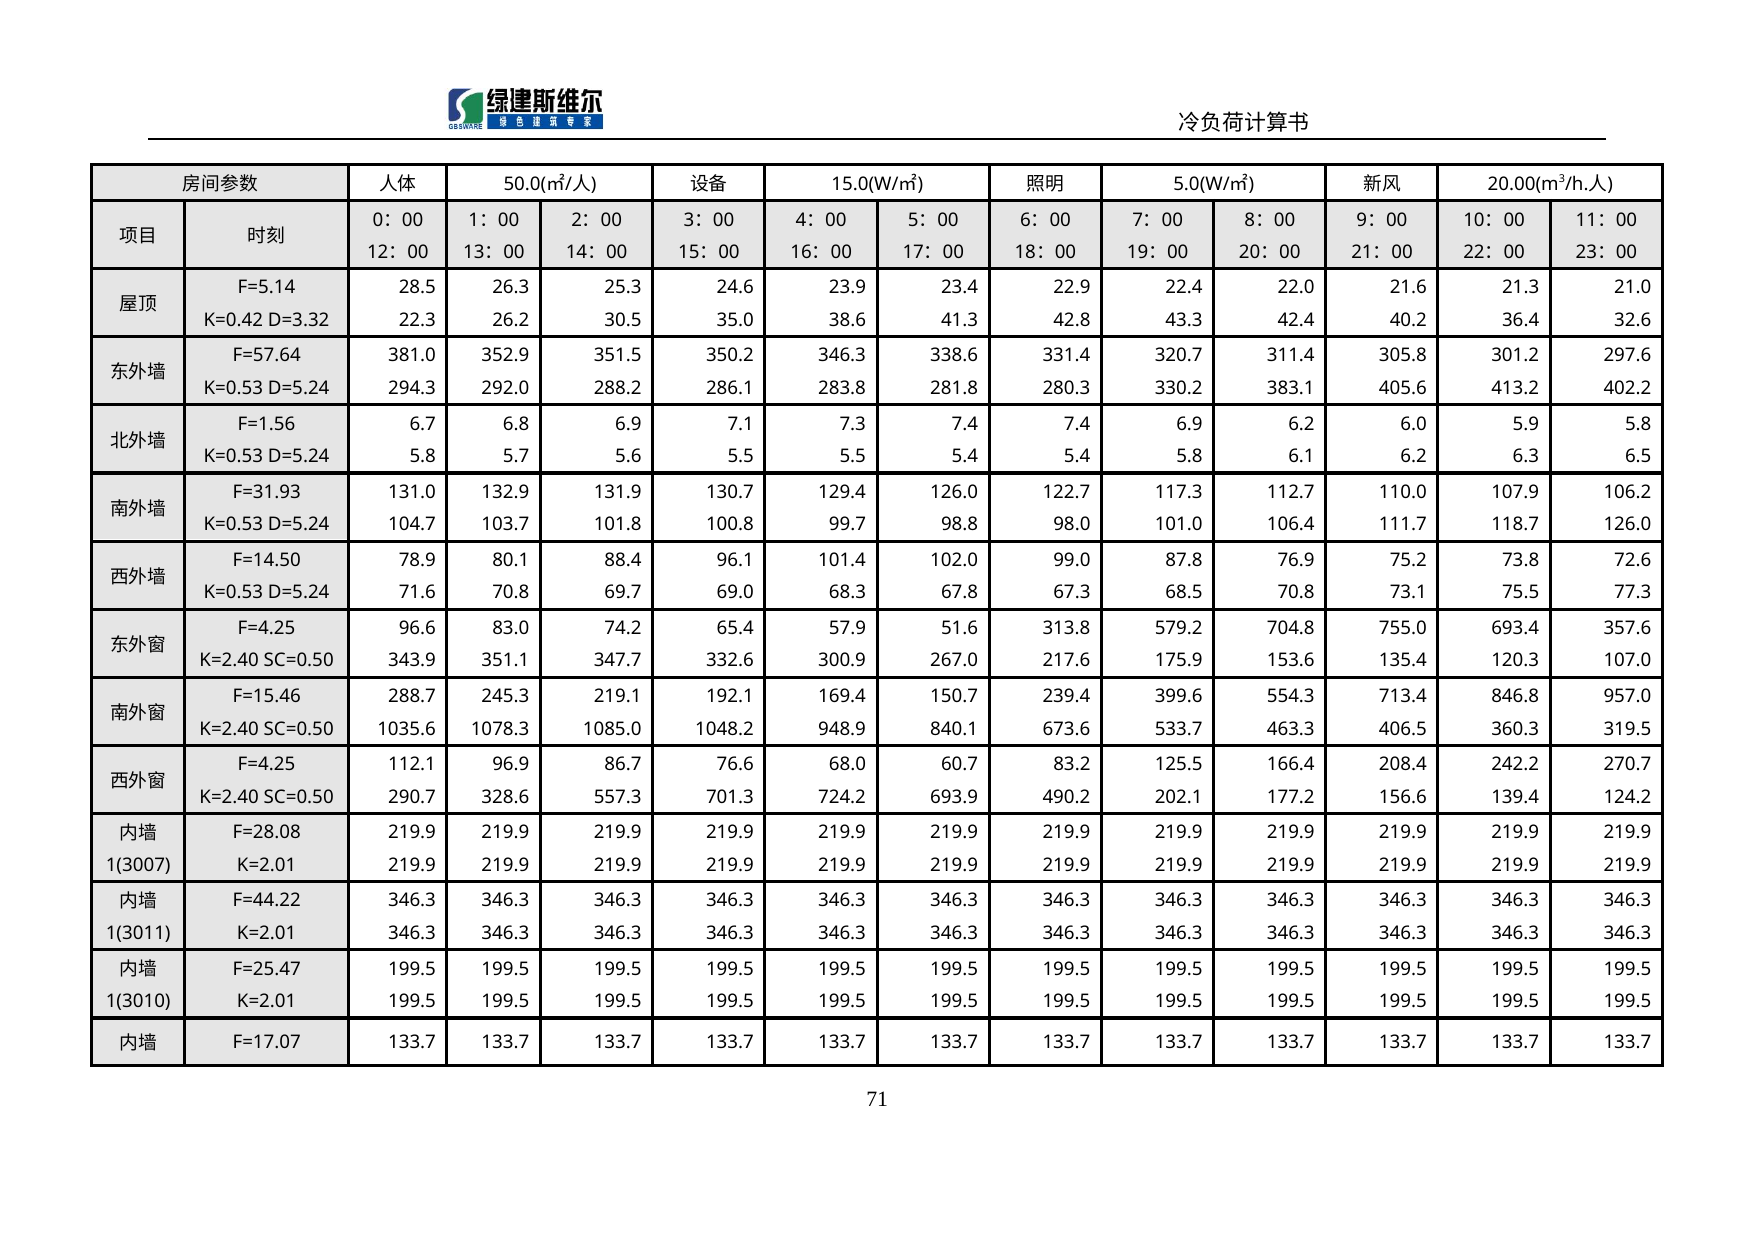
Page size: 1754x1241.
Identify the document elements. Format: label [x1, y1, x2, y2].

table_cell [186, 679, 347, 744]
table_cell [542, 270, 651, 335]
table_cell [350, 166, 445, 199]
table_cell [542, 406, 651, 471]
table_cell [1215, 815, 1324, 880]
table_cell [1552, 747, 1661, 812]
picture [444, 88, 604, 130]
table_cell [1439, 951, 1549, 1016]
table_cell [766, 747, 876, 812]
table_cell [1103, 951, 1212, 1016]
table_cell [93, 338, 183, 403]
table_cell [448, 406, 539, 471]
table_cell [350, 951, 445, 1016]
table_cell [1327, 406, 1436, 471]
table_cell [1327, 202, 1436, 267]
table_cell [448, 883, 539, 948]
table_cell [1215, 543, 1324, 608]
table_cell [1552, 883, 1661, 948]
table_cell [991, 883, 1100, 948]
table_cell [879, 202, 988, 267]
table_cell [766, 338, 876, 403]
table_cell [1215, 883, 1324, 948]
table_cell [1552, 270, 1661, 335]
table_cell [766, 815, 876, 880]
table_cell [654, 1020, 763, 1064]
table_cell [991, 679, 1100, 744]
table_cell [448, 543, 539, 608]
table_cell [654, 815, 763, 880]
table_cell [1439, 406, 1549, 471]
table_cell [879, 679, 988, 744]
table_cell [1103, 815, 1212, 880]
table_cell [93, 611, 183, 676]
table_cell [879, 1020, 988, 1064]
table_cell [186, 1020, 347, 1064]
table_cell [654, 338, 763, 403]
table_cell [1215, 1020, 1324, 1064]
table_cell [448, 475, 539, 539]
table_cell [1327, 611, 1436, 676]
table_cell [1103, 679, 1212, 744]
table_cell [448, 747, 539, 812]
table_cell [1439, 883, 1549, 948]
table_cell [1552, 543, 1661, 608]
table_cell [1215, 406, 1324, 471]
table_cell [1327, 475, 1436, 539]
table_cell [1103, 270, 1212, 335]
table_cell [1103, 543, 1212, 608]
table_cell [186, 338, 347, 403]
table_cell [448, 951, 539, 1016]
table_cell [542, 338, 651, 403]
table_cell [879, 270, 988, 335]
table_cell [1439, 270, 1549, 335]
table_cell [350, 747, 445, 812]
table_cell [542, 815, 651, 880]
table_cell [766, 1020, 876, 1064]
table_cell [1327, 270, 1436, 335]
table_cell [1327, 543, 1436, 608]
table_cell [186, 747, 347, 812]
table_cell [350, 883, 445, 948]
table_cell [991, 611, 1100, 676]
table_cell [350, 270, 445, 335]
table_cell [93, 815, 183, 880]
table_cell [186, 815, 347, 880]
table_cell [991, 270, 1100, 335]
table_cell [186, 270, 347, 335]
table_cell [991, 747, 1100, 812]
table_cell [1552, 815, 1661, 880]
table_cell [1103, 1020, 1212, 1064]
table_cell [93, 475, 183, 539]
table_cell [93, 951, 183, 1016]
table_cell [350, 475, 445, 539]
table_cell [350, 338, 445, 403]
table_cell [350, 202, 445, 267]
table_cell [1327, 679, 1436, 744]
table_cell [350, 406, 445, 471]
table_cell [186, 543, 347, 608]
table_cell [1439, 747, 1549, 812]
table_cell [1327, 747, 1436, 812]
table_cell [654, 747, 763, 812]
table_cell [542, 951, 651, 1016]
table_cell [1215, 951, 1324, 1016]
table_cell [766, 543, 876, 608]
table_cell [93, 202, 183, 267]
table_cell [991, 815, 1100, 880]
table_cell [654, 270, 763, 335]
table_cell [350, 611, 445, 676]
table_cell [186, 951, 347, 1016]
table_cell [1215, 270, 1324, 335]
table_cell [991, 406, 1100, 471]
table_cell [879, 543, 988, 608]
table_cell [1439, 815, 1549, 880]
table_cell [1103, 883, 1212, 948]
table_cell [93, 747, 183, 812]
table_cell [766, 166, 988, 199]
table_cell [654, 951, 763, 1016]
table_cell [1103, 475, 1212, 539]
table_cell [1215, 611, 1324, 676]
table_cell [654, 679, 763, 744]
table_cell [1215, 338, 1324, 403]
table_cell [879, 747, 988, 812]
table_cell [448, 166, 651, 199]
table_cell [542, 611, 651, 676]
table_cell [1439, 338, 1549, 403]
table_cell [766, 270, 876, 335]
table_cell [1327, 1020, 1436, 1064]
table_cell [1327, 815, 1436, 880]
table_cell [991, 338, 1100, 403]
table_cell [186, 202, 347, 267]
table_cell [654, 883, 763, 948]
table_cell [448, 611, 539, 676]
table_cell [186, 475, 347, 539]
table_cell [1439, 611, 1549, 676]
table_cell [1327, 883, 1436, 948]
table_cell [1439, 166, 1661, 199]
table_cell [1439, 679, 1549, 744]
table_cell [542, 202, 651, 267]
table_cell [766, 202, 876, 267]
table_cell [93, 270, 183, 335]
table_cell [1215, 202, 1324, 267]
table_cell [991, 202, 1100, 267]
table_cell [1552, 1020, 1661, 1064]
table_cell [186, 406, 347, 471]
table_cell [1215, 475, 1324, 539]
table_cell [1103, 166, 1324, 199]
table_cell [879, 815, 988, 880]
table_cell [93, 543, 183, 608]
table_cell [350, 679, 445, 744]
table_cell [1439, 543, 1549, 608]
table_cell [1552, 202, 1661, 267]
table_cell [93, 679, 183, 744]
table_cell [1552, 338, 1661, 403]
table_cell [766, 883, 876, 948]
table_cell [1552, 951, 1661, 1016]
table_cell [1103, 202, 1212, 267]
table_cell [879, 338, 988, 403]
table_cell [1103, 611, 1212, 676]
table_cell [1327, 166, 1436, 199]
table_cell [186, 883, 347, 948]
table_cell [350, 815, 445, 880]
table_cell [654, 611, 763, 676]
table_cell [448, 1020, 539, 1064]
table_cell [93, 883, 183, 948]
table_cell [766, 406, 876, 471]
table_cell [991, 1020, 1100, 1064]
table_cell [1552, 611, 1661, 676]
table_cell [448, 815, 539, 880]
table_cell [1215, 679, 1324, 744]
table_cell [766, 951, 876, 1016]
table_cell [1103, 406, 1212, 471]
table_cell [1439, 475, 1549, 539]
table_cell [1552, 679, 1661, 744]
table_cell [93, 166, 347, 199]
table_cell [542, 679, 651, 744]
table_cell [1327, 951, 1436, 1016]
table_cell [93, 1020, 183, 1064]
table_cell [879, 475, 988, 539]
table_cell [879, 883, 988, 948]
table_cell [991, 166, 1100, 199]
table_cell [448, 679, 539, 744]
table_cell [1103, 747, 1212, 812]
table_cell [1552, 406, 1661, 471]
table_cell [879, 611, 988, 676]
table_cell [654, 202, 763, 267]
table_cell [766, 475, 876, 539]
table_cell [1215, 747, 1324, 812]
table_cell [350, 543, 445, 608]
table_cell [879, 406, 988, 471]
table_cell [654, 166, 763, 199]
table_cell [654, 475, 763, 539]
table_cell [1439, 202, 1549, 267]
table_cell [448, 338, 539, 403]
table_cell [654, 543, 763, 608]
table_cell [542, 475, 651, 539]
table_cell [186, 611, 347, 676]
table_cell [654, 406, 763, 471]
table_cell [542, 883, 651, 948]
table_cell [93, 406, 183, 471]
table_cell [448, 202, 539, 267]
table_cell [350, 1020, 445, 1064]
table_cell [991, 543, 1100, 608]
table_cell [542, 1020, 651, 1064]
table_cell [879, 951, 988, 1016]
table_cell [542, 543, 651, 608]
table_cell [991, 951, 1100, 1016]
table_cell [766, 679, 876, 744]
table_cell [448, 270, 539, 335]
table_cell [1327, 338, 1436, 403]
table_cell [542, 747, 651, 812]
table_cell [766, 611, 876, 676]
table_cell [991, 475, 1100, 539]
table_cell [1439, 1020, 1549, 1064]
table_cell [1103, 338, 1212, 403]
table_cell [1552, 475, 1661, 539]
